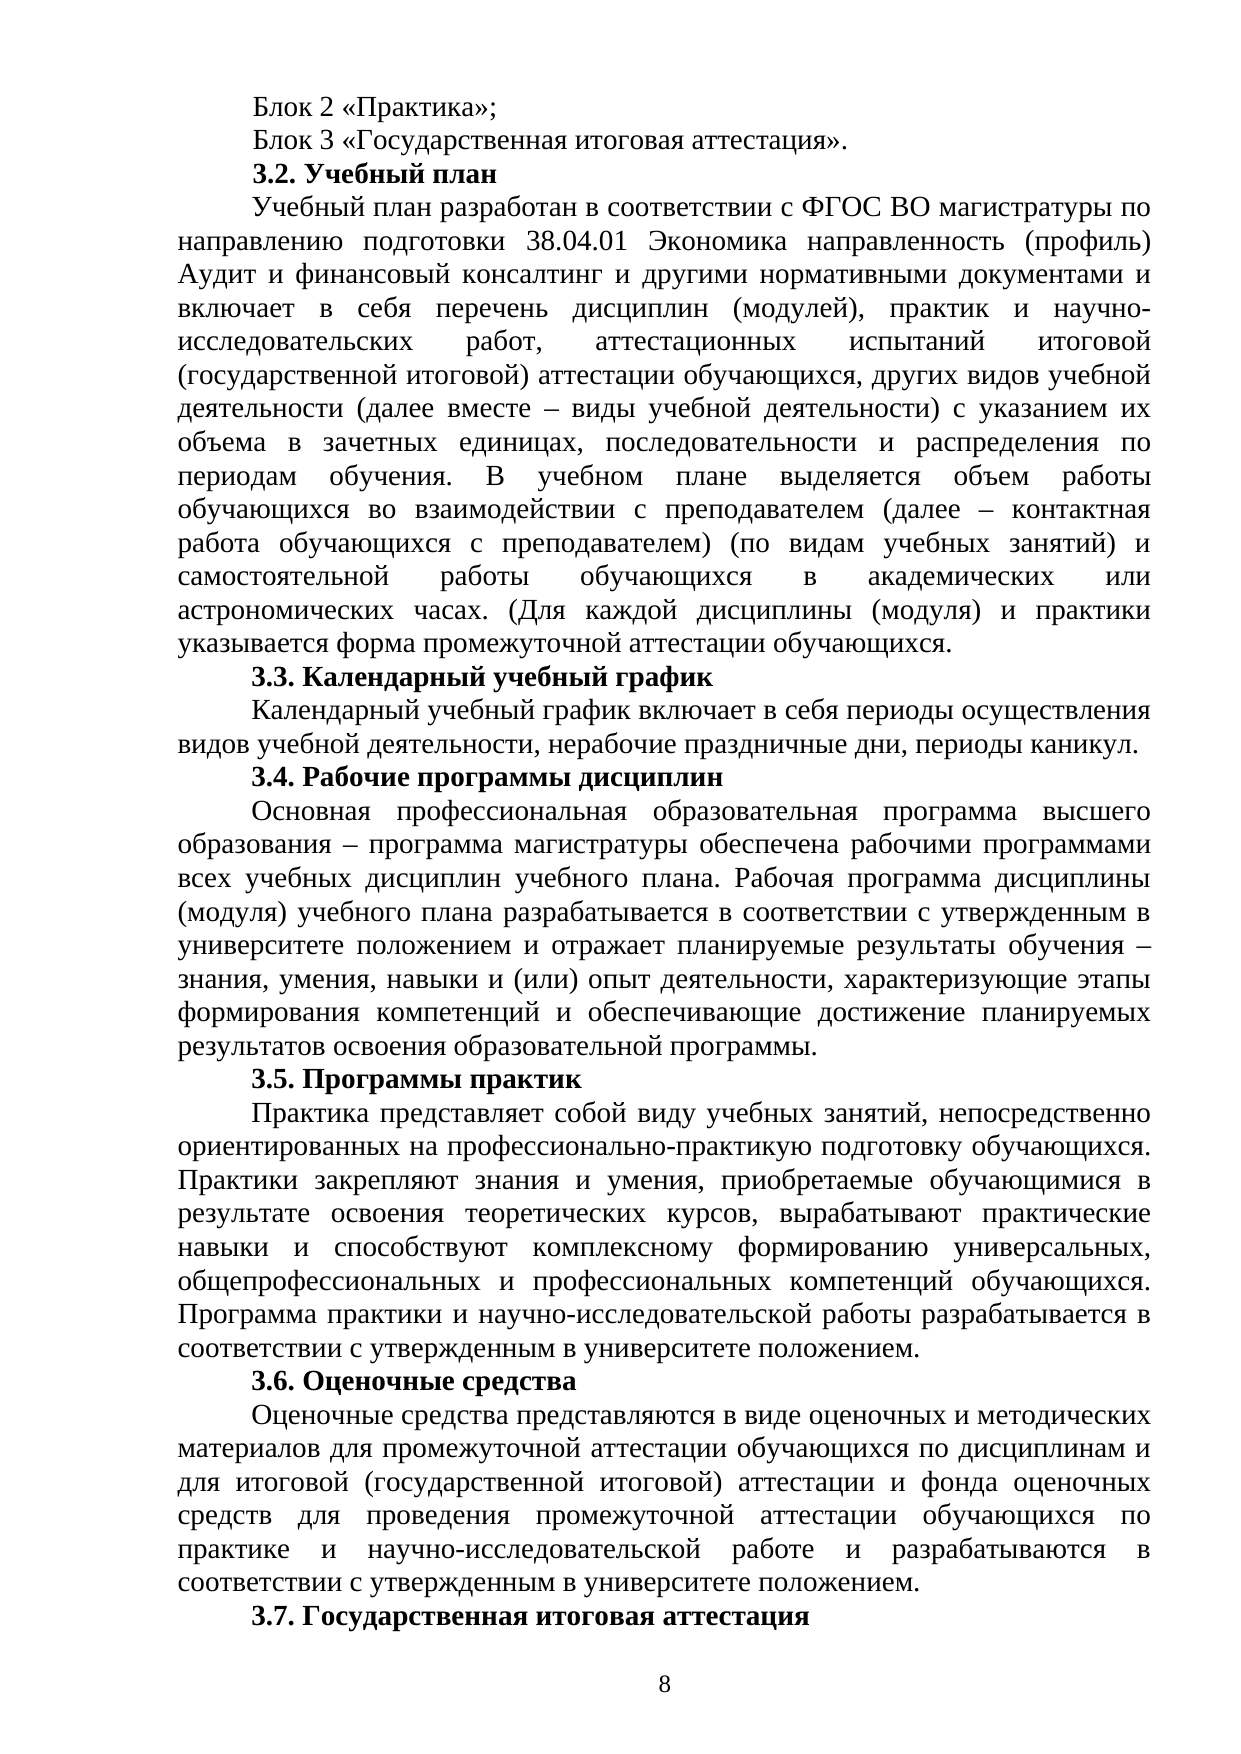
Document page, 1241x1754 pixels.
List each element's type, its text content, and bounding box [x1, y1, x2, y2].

text Оценочные средства представляются в виде оценочных и методических материалов для промежуточной аттестации обучающихся по дисциплинам и для итоговой (государственной итоговой) аттестации и фонда оценочных средств для проведения промежуточной аттестации обучающихся по практике и научно-исследовательской работе и разрабатываются в соответствии с утвержденным в университете положением. [177, 1397, 1152, 1598]
text 3.4. Рабочие программы дисциплин [177, 759, 1152, 793]
text 3.7. Государственная итоговая аттестация [177, 1598, 1152, 1632]
text Практика представляет собой виду учебных занятий, непосредственно ориентированных на профессионально-практикую подготовку обучающихся. Практики закрепляют знания и умения, приобретаемые обучающимися в результате освоения теоретических курсов, вырабатывают практические навыки и способствуют комплексному формированию универсальных, общепрофессиональных и профессиональных компетенций обучающихся. Программа практики и научно-исследовательской работы разрабатывается в соответствии с утвержденным в университете положением. [177, 1095, 1152, 1363]
text Блок 3 «Государственная итоговая аттестация». [177, 122, 1152, 156]
text Календарный учебный график включает в себя периоды осуществления видов учебной деятельности, нерабочие праздничные дни, периоды каникул. [177, 692, 1152, 759]
text Учебный план разработан в соответствии с ФГОС ВО магистратуры по направлению подготовки 38.04.01 Экономика направленность (профиль) Аудит и финансовый консалтинг и другими нормативными документами и включает в себя перечень дисциплин (модулей), практик и научно-исследовательских работ, аттестационных испытаний итоговой (государственной итоговой) аттестации обучающихся, других видов учебной деятельности (далее вместе – виды учебной деятельности) с указанием их объема в зачетных единицах, последовательности и распределения по периодам обучения. В учебном плане выделяется объем работы обучающихся во взаимодействии с преподавателем (далее – контактная работа обучающихся с преподавателем) (по видам учебных занятий) и самостоятельной работы обучающихся в академических или астрономических часах. (Для каждой дисциплины (модуля) и практики указывается форма промежуточной аттестации обучающихся. [177, 189, 1152, 659]
text 3.5. Программы практик [177, 1061, 1152, 1095]
text 3.2. Учебный план [177, 156, 1152, 189]
text Блок 2 «Практика»; [177, 89, 1152, 122]
text 3.3. Календарный учебный график [177, 659, 1152, 692]
text 3.6. Оценочные средства [177, 1363, 1152, 1397]
text Основная профессиональная образовательная программа высшего образования – программа магистратуры обеспечена рабочими программами всех учебных дисциплин учебного плана. Рабочая программа дисциплины (модуля) учебного плана разрабатывается в соответствии с утвержденным в университете положением и отражает планируемые результаты обучения – знания, умения, навыки и (или) опыт деятельности, характеризующие этапы формирования компетенций и обеспечивающие достижение планируемых результатов освоения образовательной программы. [177, 793, 1152, 1061]
